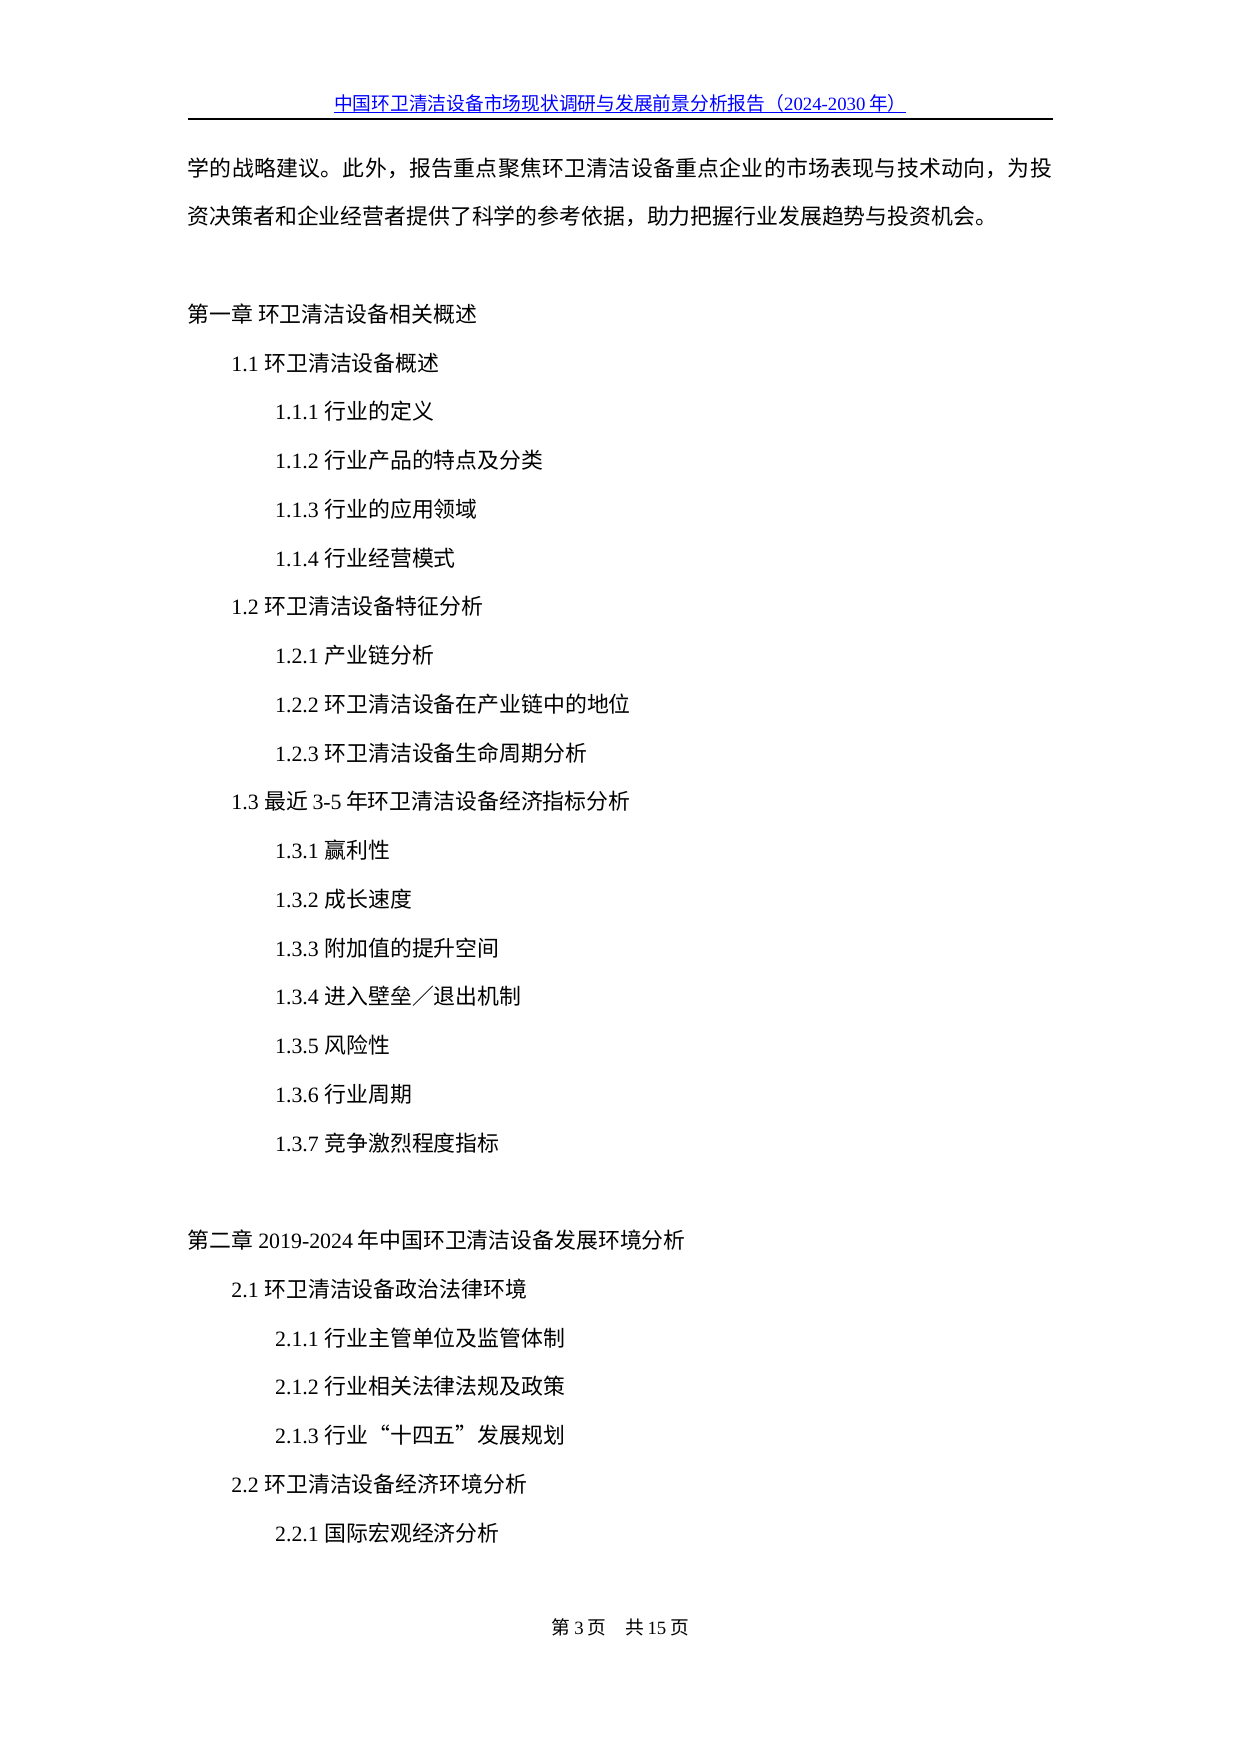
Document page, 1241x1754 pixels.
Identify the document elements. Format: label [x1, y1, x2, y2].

text [187, 150, 1053, 1548]
